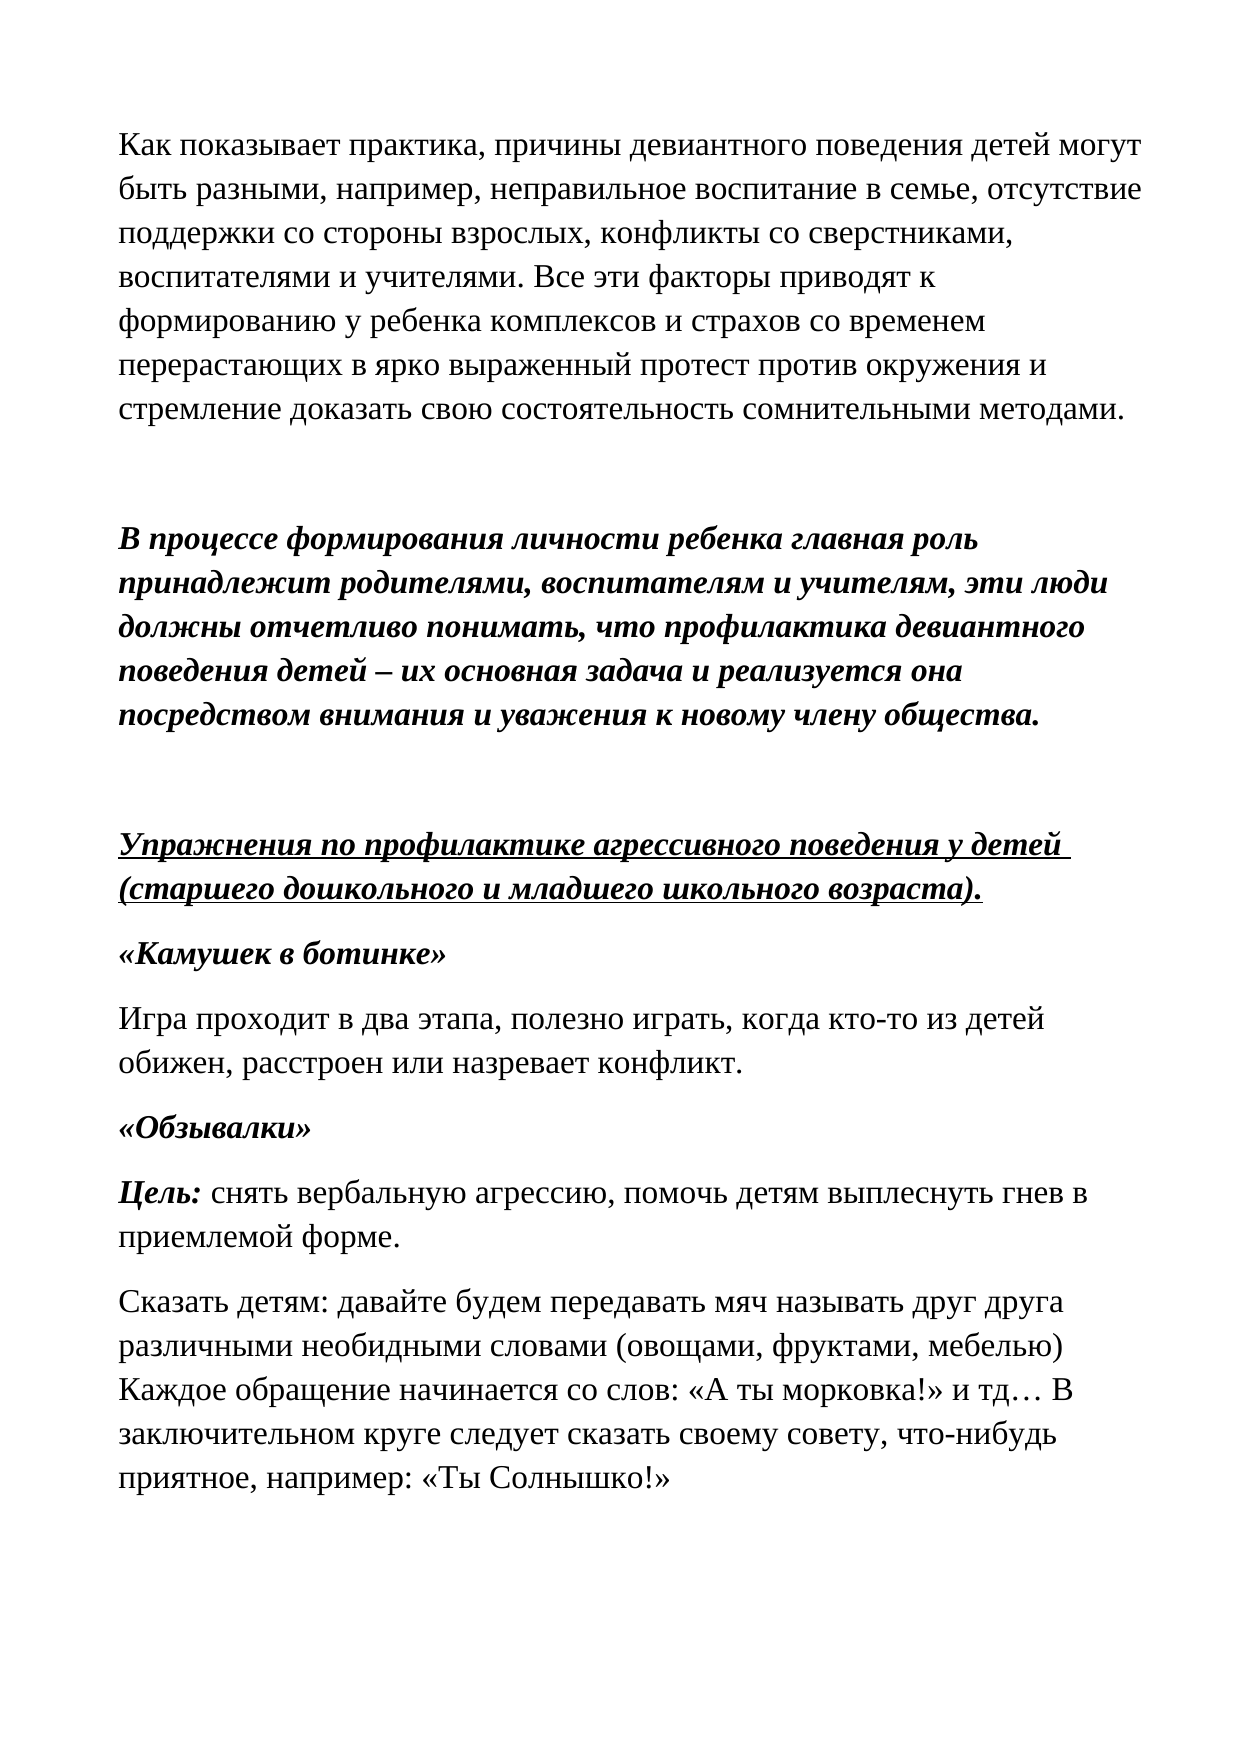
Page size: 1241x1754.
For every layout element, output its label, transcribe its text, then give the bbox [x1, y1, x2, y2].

text «Камушек в ботинке» [118, 933, 1152, 972]
text Сказать детям: давайте будем передавать мяч называть друг друга различными необидными словами (овощами, фруктами, мебелью) Каждое обращение начинается со слов: «А ты морковка!» и тд… В заключительном круге следует сказать своему совету, что-нибудь приятное, например: «Ты Солнышко!» [118, 1281, 1152, 1496]
text Как показывает практика, причины девиантного поведения детей могут быть разными, например, неправильное воспитание в семье, отсутствие поддержки со стороны взрослых, конфликты со сверстниками, воспитателями и учителями. Все эти факторы приводят к формированию у ребенка комплексов и страхов со временем перерастающих в ярко выраженный протест против окружения и стремление доказать свою состоятельность сомнительными методами. [118, 124, 1152, 427]
text Игра проходит в два этапа, полезно играть, когда кто-то из детей обижен, расстроен или назревает конфликт. [118, 998, 1152, 1081]
text «Обзывалки» [118, 1107, 1152, 1145]
text Упражнения по профилактике агрессивного поведения у детей (старшего дошкольного и младшего школьного возраста). [118, 824, 1152, 907]
text Цель: снять вербальную агрессию, помочь детям выплеснуть гнев в приемлемой форме. [118, 1172, 1152, 1254]
text В процессе формирования личности ребенка главная роль принадлежит родителями, воспитателям и учителям, эти люди должны отчетливо понимать, что профилактика девиантного поведения детей – их основная задача и реализуется она посредством внимания и уважения к новому члену общества. [118, 518, 1152, 733]
